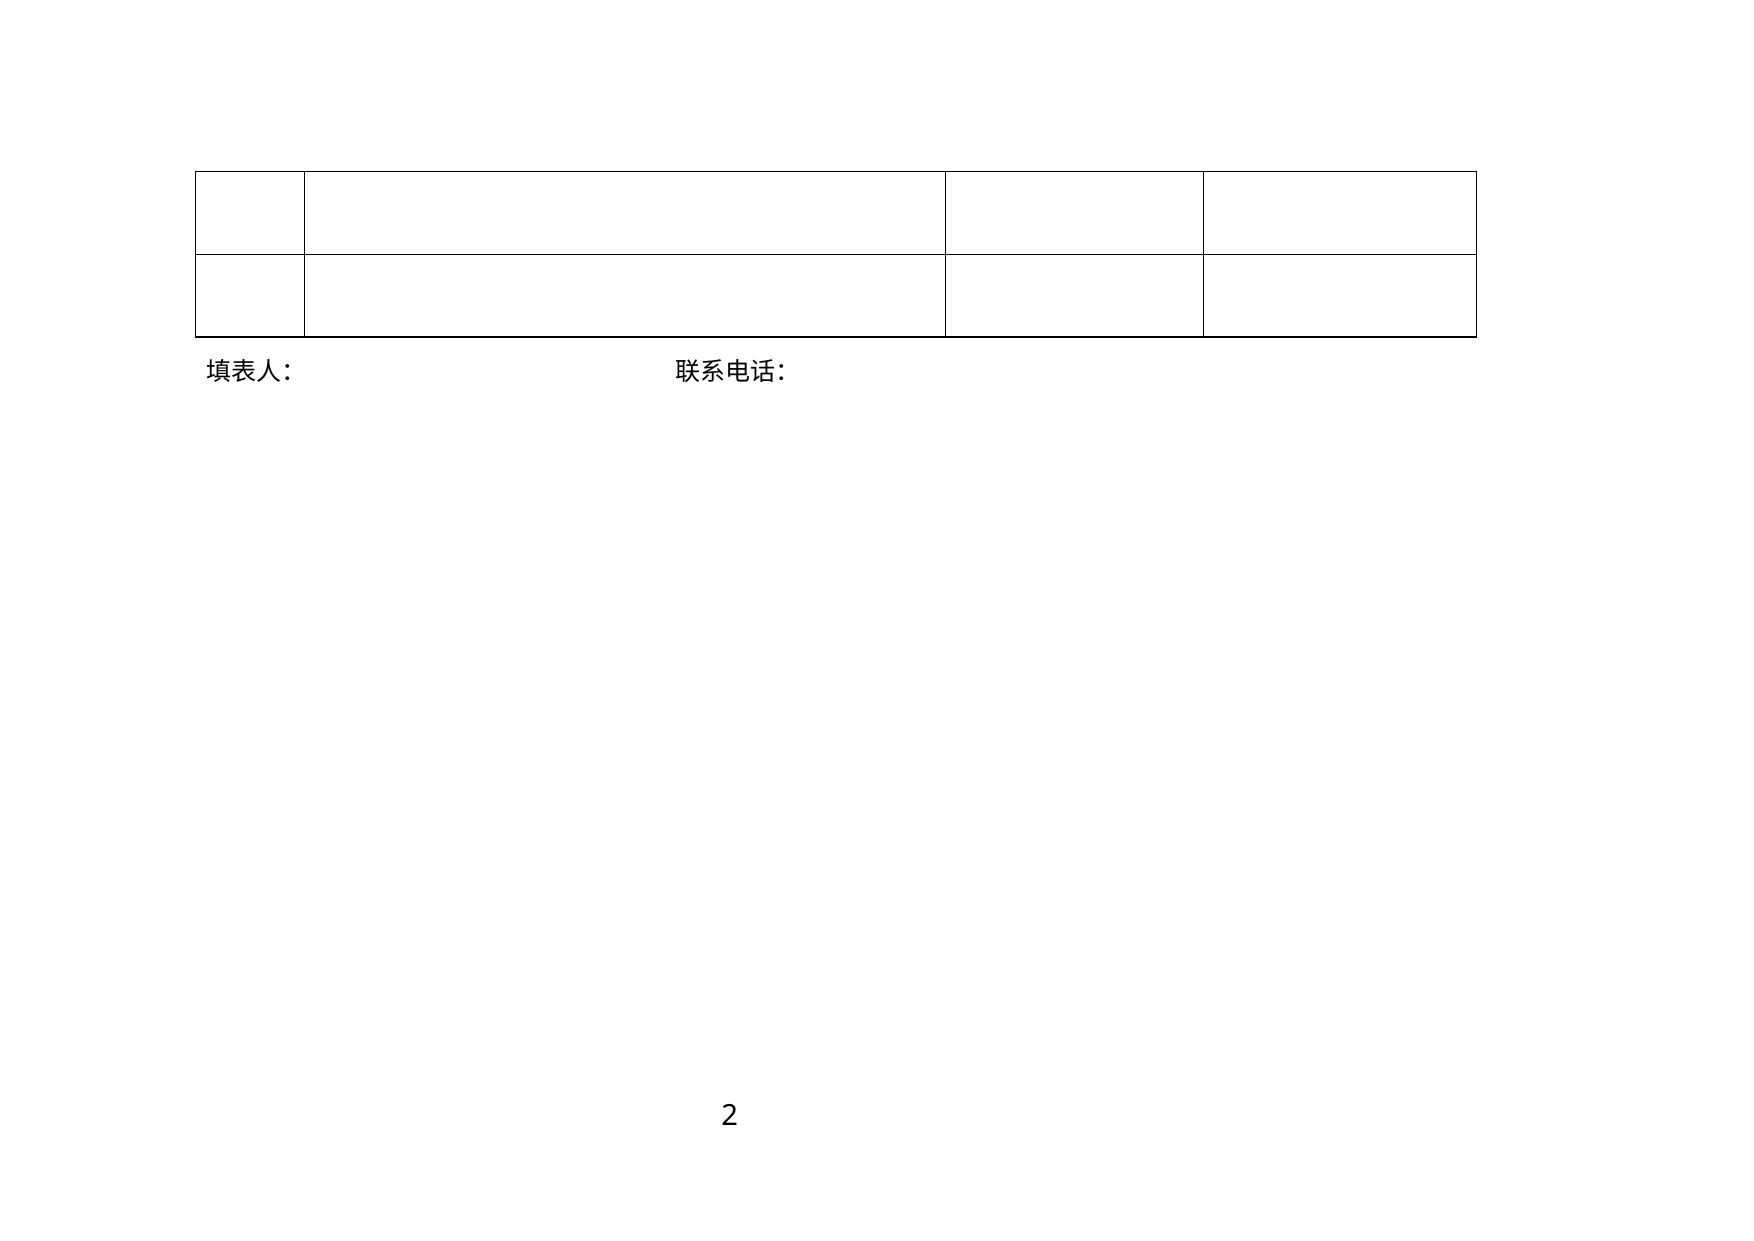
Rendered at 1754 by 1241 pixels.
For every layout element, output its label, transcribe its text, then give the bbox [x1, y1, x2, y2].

table_cell [946, 172, 1203, 254]
table_cell [946, 255, 1203, 336]
text 填表人： 联系电话： [207, 337, 1535, 402]
table_cell [196, 172, 304, 254]
table_cell [196, 255, 304, 336]
table_cell [1204, 255, 1476, 336]
table_cell [305, 255, 945, 336]
table_cell [1204, 172, 1476, 254]
table_cell [305, 172, 945, 254]
